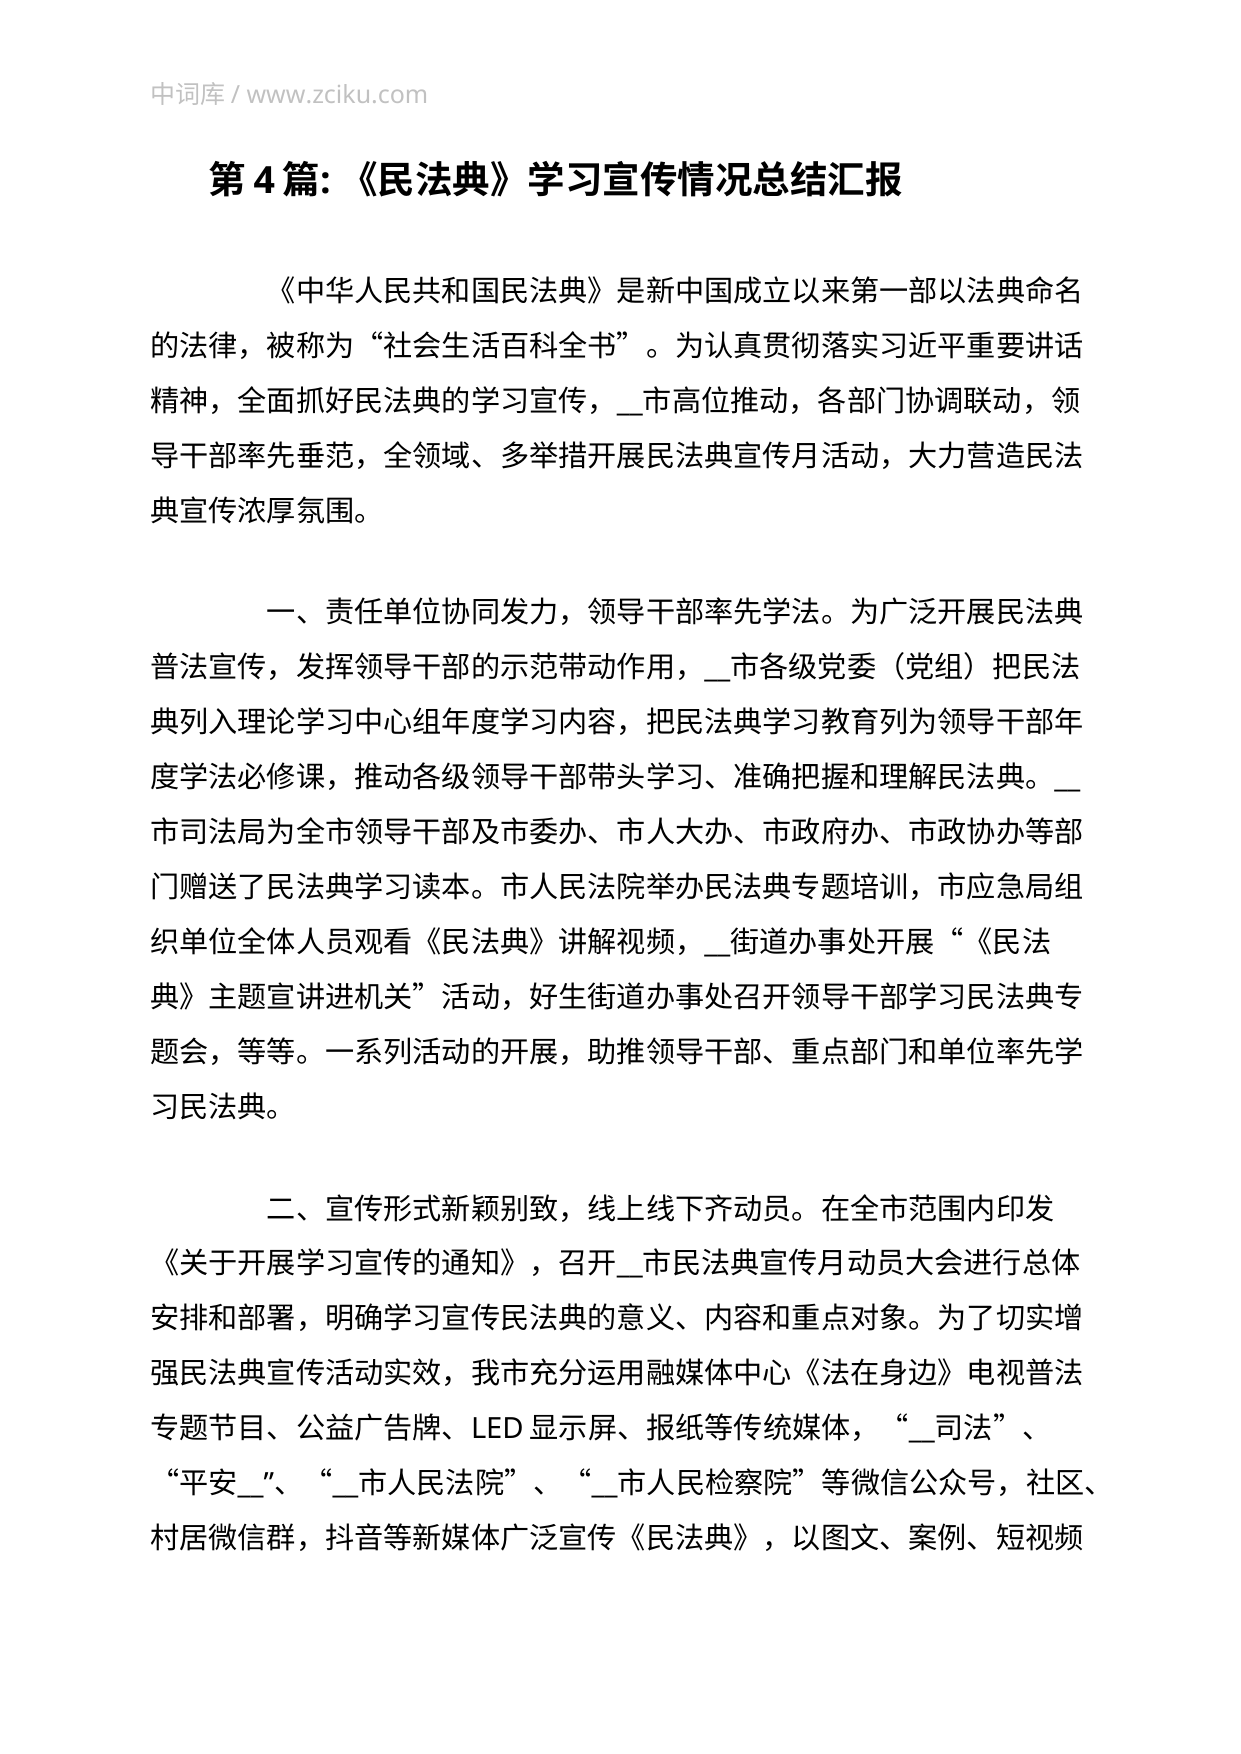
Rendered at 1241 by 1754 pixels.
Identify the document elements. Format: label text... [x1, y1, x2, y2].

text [150, 1185, 1090, 1557]
text 第4篇: 《民法典》学习宣传情况总结汇报 [150, 150, 1090, 204]
text 一、责任单位协同发力，领导干部率先学法。为广泛开展民法典普法宣传，发挥领导干部的示范带动作用，__市各级党委（党组）把民法典列入理论学习中心组年度学习内容，把民法典学习教育列为领导干部年度学法必修课，推动各级领导干部带头学习、准确把握和理解民法典。__市司法局为全市领导干部及市委办、市人大办、市政府办、市政协办等部门赠送了民法典学习读本。市人民法院举办民法典专题培训，市应急局组织单位全体人员观看《民法典》讲解视频，__街道办事处开展“《民法典》主题宣讲进机关”活动，好生街道办事处召开领导干部学习民法典专题会，等等。一系列活动的开展，助推领导干部、重点部门和单位率先学习民法典。 [150, 589, 1090, 1126]
text 《中华人民共和国民法典》是新中国成立以来第一部以法典命名的法律，被称为“社会生活百科全书”。为认真贯彻落实习近平重要讲话精神，全面抓好民法典的学习宣传，__市高位推动，各部门协调联动，领导干部率先垂范，全领域、多举措开展民法典宣传月活动，大力营造民法典宣传浓厚氛围。 [150, 268, 1090, 529]
